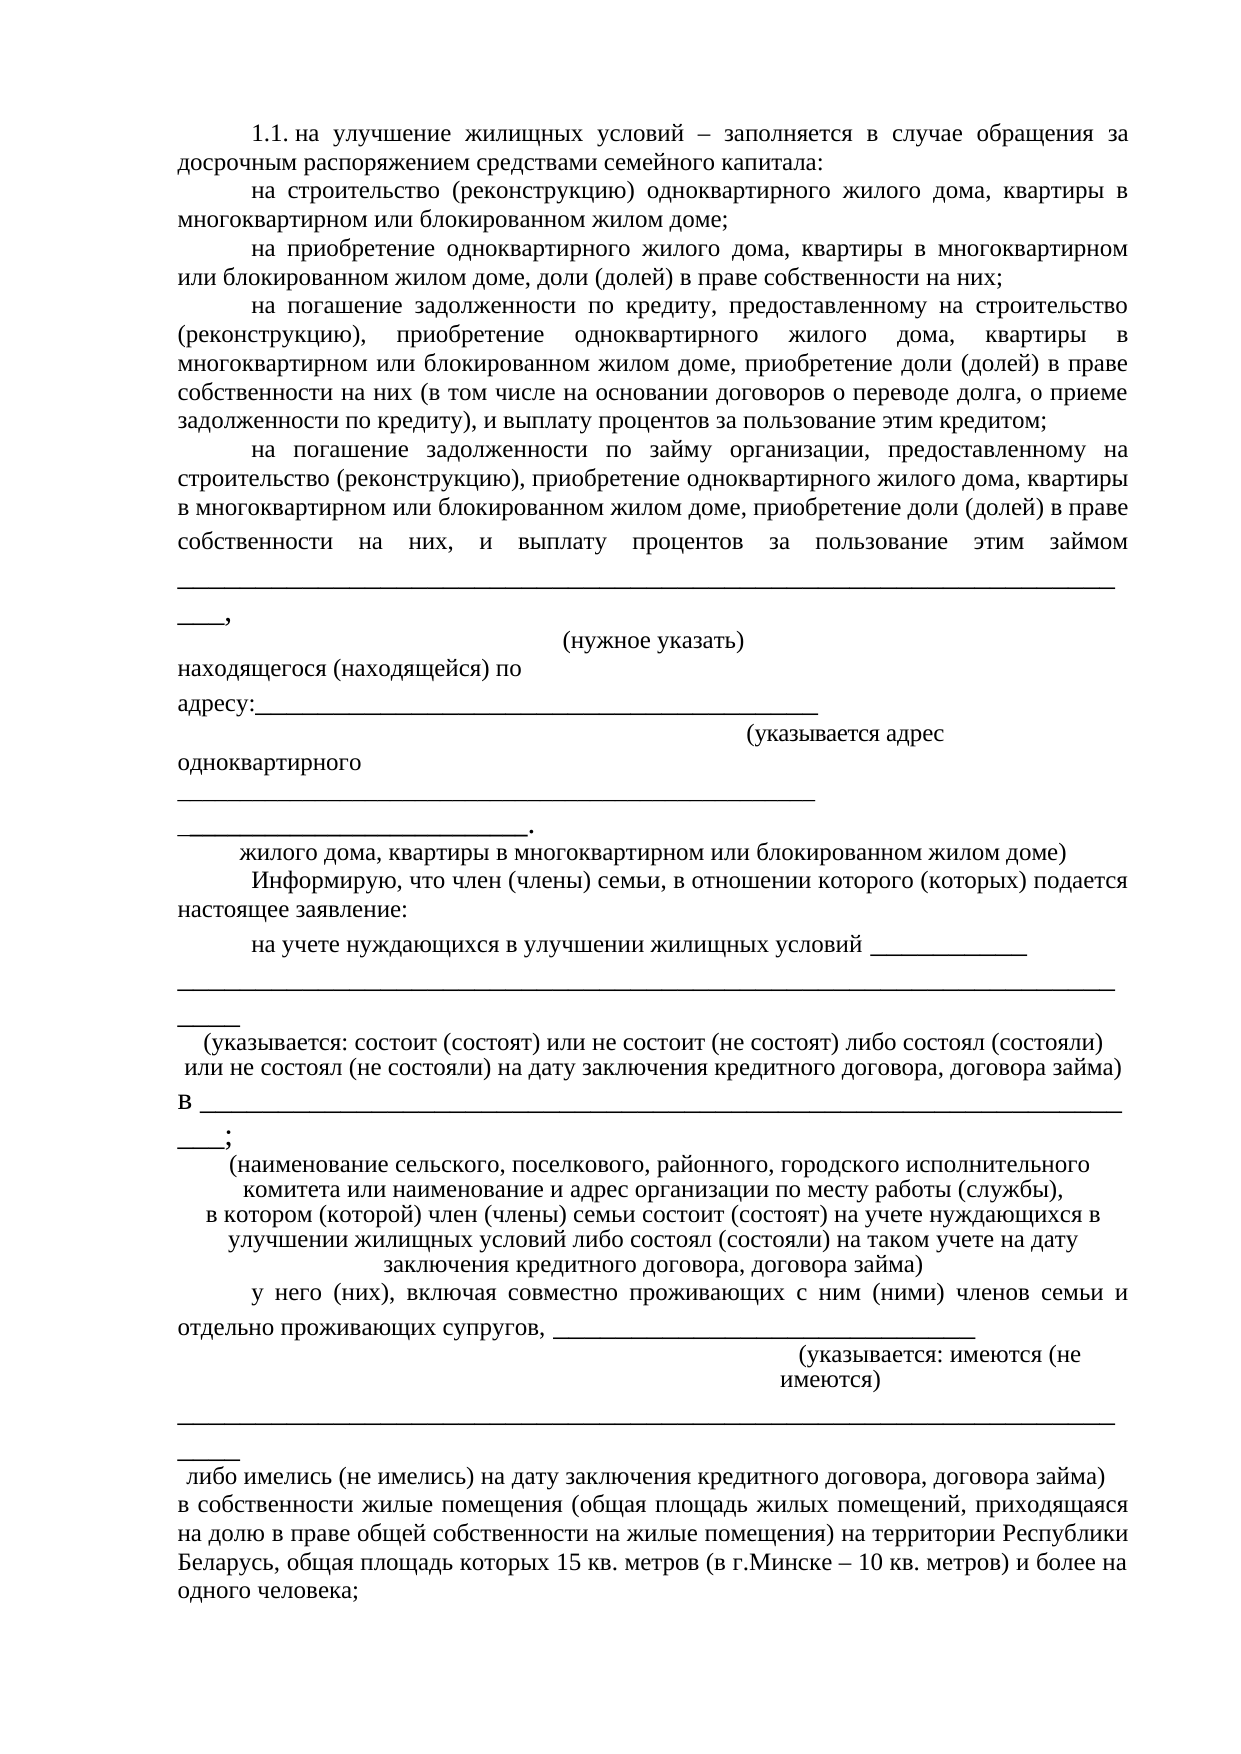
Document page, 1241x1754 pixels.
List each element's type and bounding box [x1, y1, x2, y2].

table_header [166, 118, 1140, 1604]
